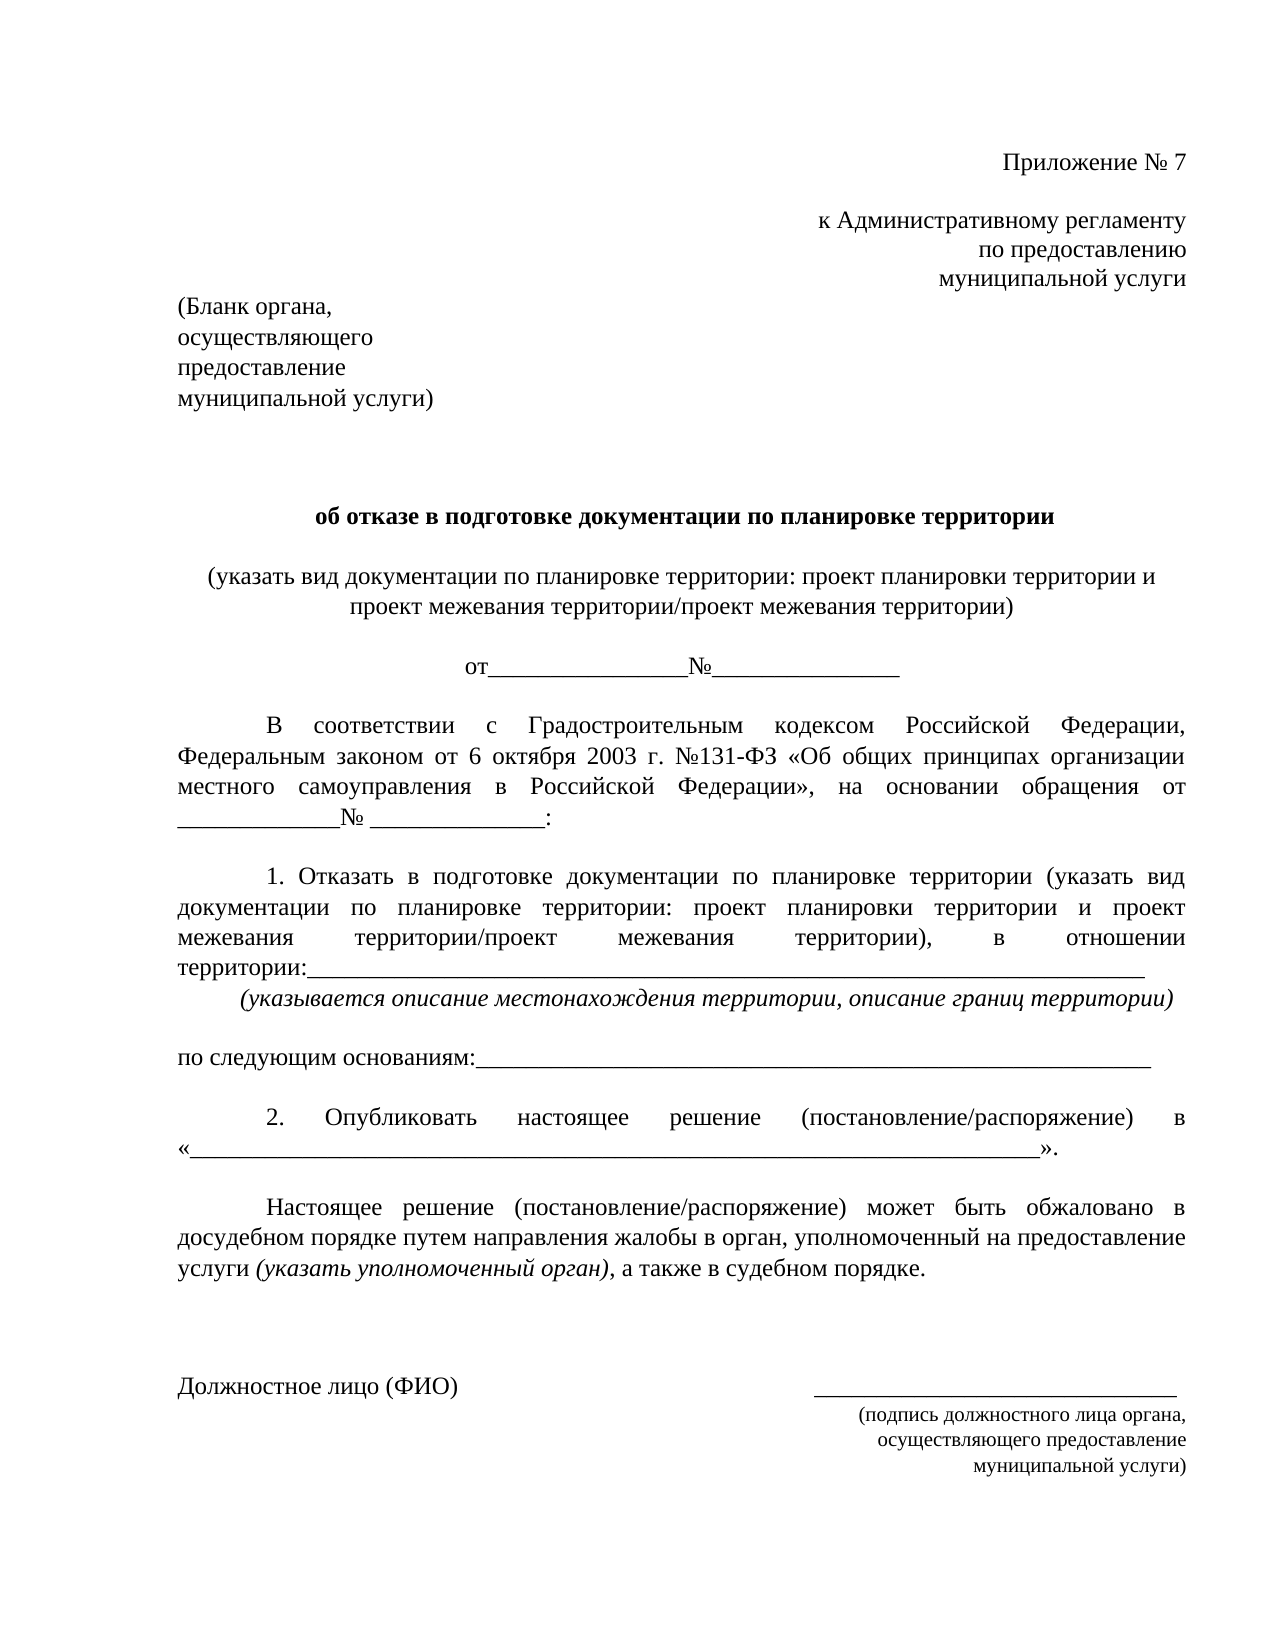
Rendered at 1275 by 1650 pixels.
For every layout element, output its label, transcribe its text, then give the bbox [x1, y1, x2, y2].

text муниципальной услуги [177, 263, 1186, 291]
text по предоставлению [177, 234, 1186, 263]
text от________________№_______________ [177, 651, 1186, 679]
text об отказе в подготовке документации по планировке территории [177, 501, 1186, 530]
text 2. Опубликовать настоящее решение (постановление/распоряжение) в «____________________________________________________________________». [177, 1102, 1186, 1161]
text (указать вид документации по планировке территории: проект планировки территории и проект межевания территории/проект межевания территории) [177, 561, 1186, 620]
text муниципальной услуги) [177, 1452, 1186, 1477]
text В соответствии с Градостроительным кодексом Российской Федерации, Федеральным законом от 6 октября 2003 г. №131-ФЗ «Об общих принципах организации местного самоуправления в Российской Федерации», на основании обращения от _____________№ ______________: [177, 710, 1186, 830]
text (указывается описание местонахождения территории, описание границ территории) [177, 983, 1186, 1012]
text муниципальной услуги) [177, 383, 1186, 411]
text осуществляющего предоставление [177, 1427, 1186, 1451]
text (подпись должностного лица органа, [177, 1402, 1186, 1426]
text Настоящее решение (постановление/распоряжение) может быть обжаловано в досудебном порядке путем направления жалобы в орган, уполномоченный на предоставление услуги (указать уполномоченный орган), а также в судебном порядке. [177, 1192, 1186, 1282]
text Приложение № 7 [177, 147, 1186, 176]
text по следующим основаниям:______________________________________________________ [177, 1042, 1186, 1071]
text к Административному регламенту [177, 205, 1186, 234]
text 1. Отказать в подготовке документации по планировке территории (указать вид документации по планировке территории: проект планировки территории и проект межевания территории/проект межевания территории), в отношении территории:___________________________________________________________________ [177, 861, 1186, 981]
text Должностное лицо (ФИО) _____________________________ [177, 1371, 1186, 1400]
text (Бланк органа, осуществляющего предоставление [177, 291, 1186, 381]
